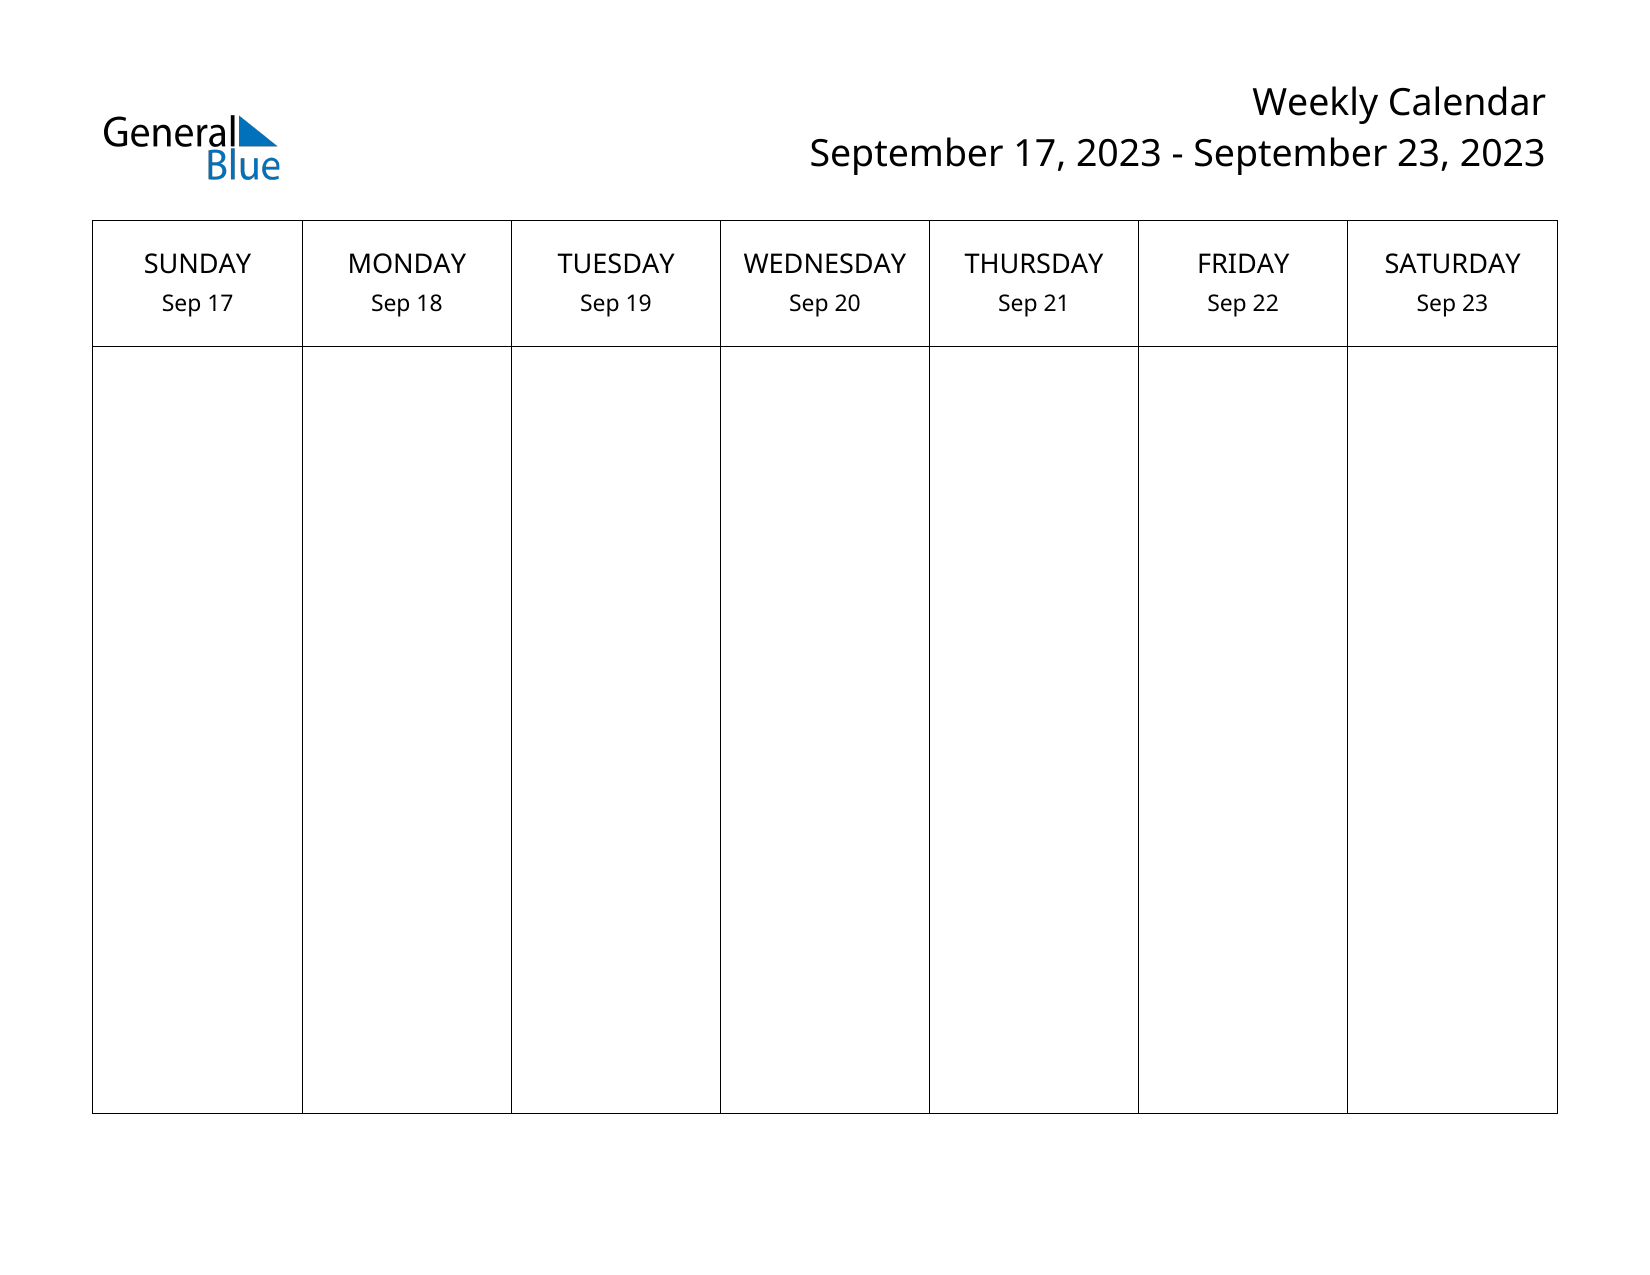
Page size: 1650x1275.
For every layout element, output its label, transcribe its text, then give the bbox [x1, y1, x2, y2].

table_cell [721, 347, 929, 1113]
table_cell FRIDAY Sep 22 [1139, 221, 1347, 346]
table_cell THURSDAY Sep 21 [930, 221, 1138, 346]
table_cell WEDNESDAY Sep 20 [721, 221, 929, 346]
table_cell [1139, 347, 1347, 1113]
table_cell [1348, 347, 1557, 1113]
table_cell SATURDAY Sep 23 [1348, 221, 1557, 346]
table_cell TUESDAY Sep 19 [512, 221, 720, 346]
table_cell MONDAY Sep 18 [303, 221, 511, 346]
table_header [93, 75, 302, 220]
table_cell [930, 347, 1138, 1113]
table_header Weekly Calendar September 17, 2023 - September 23, 2023 [302, 75, 1557, 220]
table_cell [93, 347, 302, 1113]
picture [104, 115, 280, 180]
table_cell [303, 347, 511, 1113]
table_cell SUNDAY Sep 17 [93, 221, 302, 346]
table_cell [512, 347, 720, 1113]
